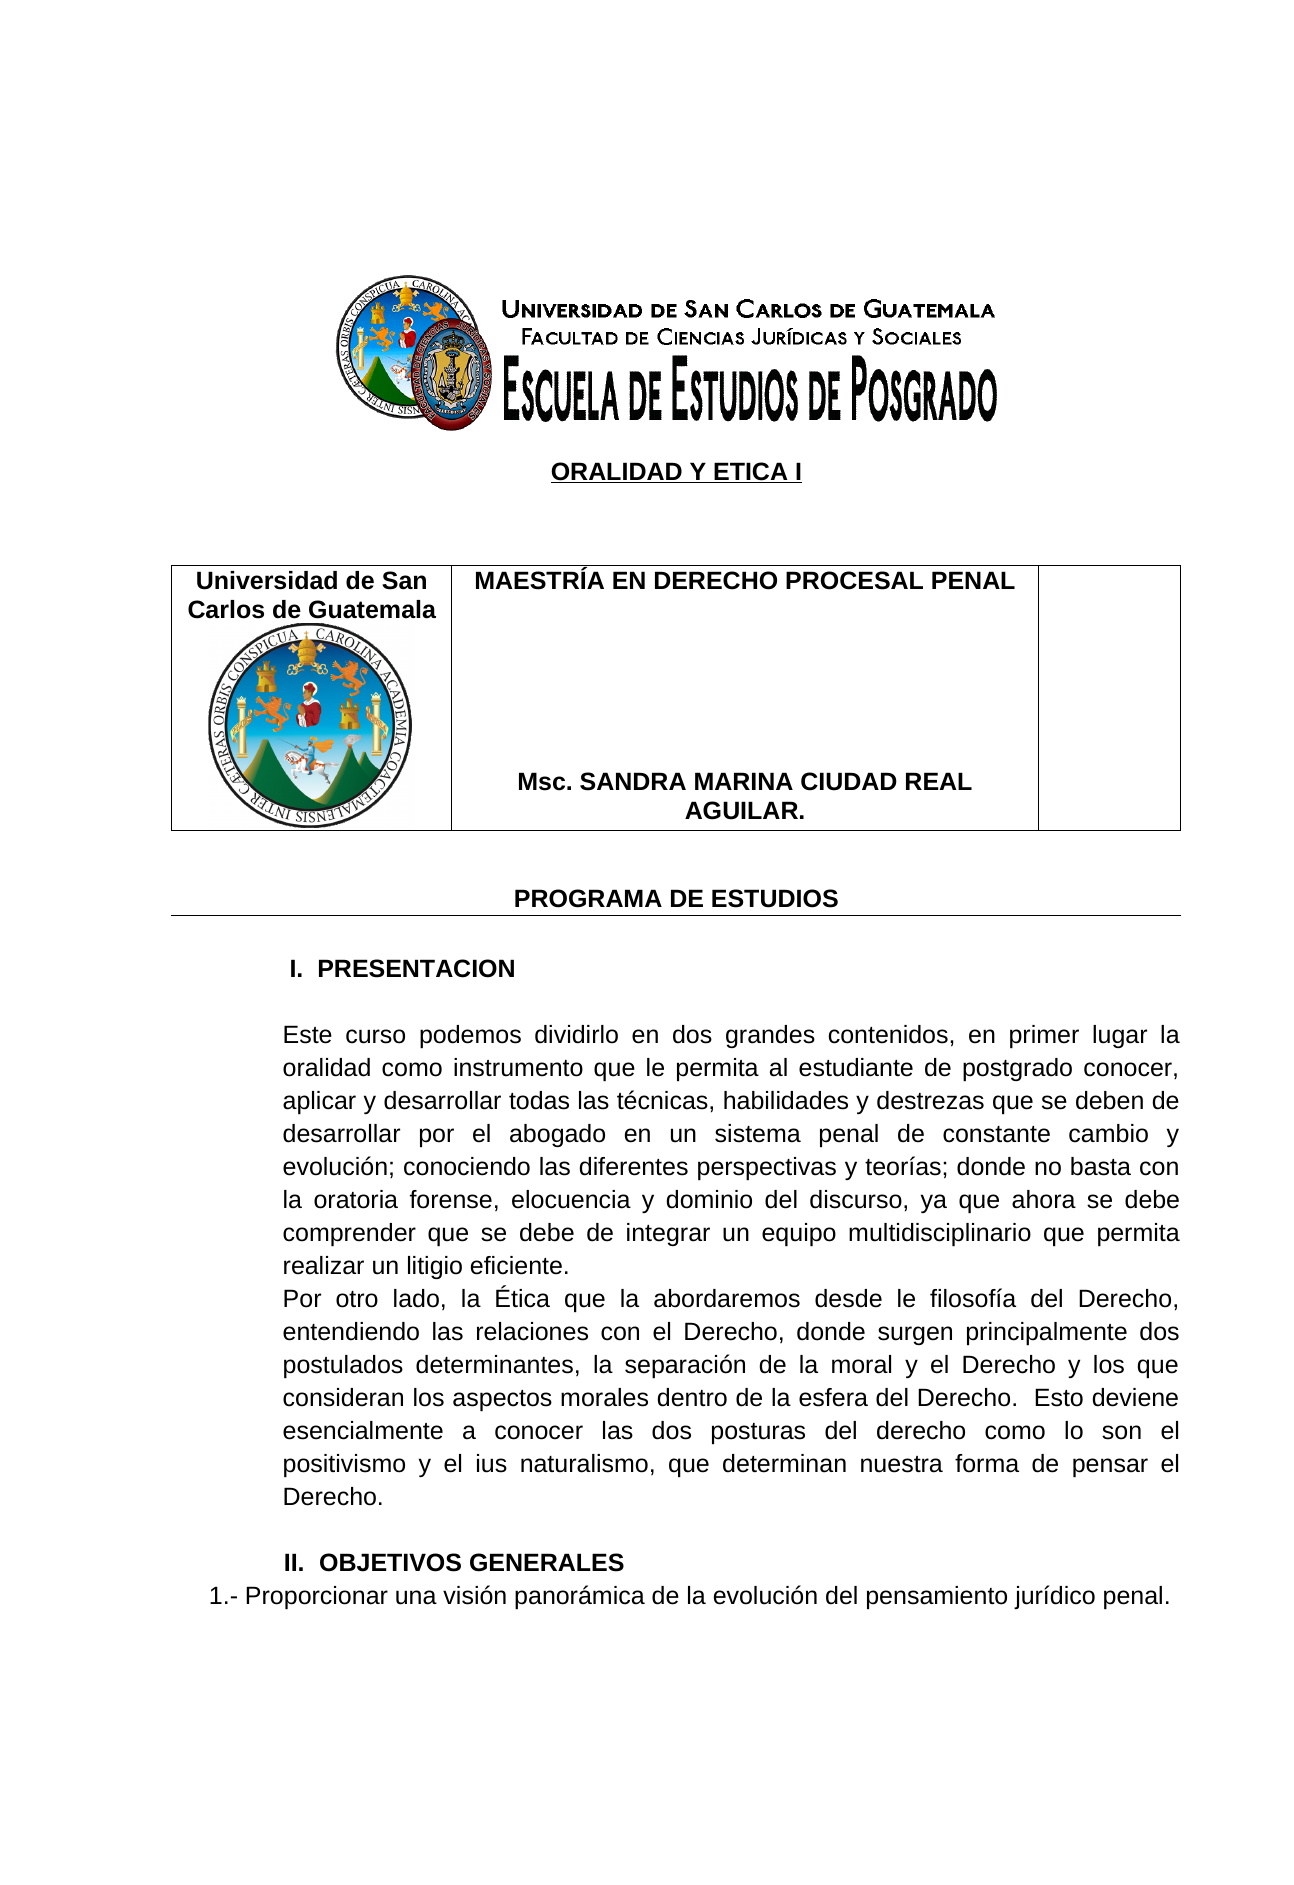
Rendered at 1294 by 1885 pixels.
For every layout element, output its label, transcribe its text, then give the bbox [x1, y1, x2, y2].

text PROGRAMA DE ESTUDIOS [171, 884, 1181, 915]
picture [335, 271, 1017, 432]
table_header MAESTRÍA EN DERECHO PROCESAL PENAL Msc. SANDRA MARINA CIUDAD REAL AGUILAR. [452, 566, 1038, 829]
list OBJETIVOS GENERALES [284, 1548, 1181, 1577]
text I. PRESENTACION [171, 954, 1181, 982]
table_header Universidad de San Carlos de Guatemala [172, 566, 451, 829]
table_header [1039, 566, 1180, 829]
picture [208, 623, 415, 830]
text ORALIDAD Y ETICA I [171, 457, 1181, 486]
text Este curso podemos dividirlo en dos grandes contenidos, en primer lugar la oralidad como instrumento que le permita al estudiante de postgrado conocer, aplicar y desarrollar todas las técnicas, habilidades y destrezas que se deben de desarrollar por el abogado en un sistema penal de constante cambio y evolución; conociendo las diferentes perspectivas y teorías; donde no basta con la oratoria forense, elocuencia y dominio del discurso, ya que ahora se debe comprender que se debe de integrar un equipo multidisciplinario que permita realizar un litigio eficiente. [282, 1020, 1181, 1279]
text Por otro lado, la Ética que la abordaremos desde le filosofía del Derecho, entendiendo las relaciones con el Derecho, donde surgen principalmente dos postulados determinantes, la separación de la moral y el Derecho y los que consideran los aspectos morales dentro de la esfera del Derecho. Esto deviene esencialmente a conocer las dos posturas del derecho como lo son el positivismo y el ius naturalismo, que determinan nuestra forma de pensar el Derecho. [282, 1284, 1181, 1511]
text 1.- Proporcionar una visión panorámica de la evolución del pensamiento jurídico penal. [209, 1581, 1181, 1610]
